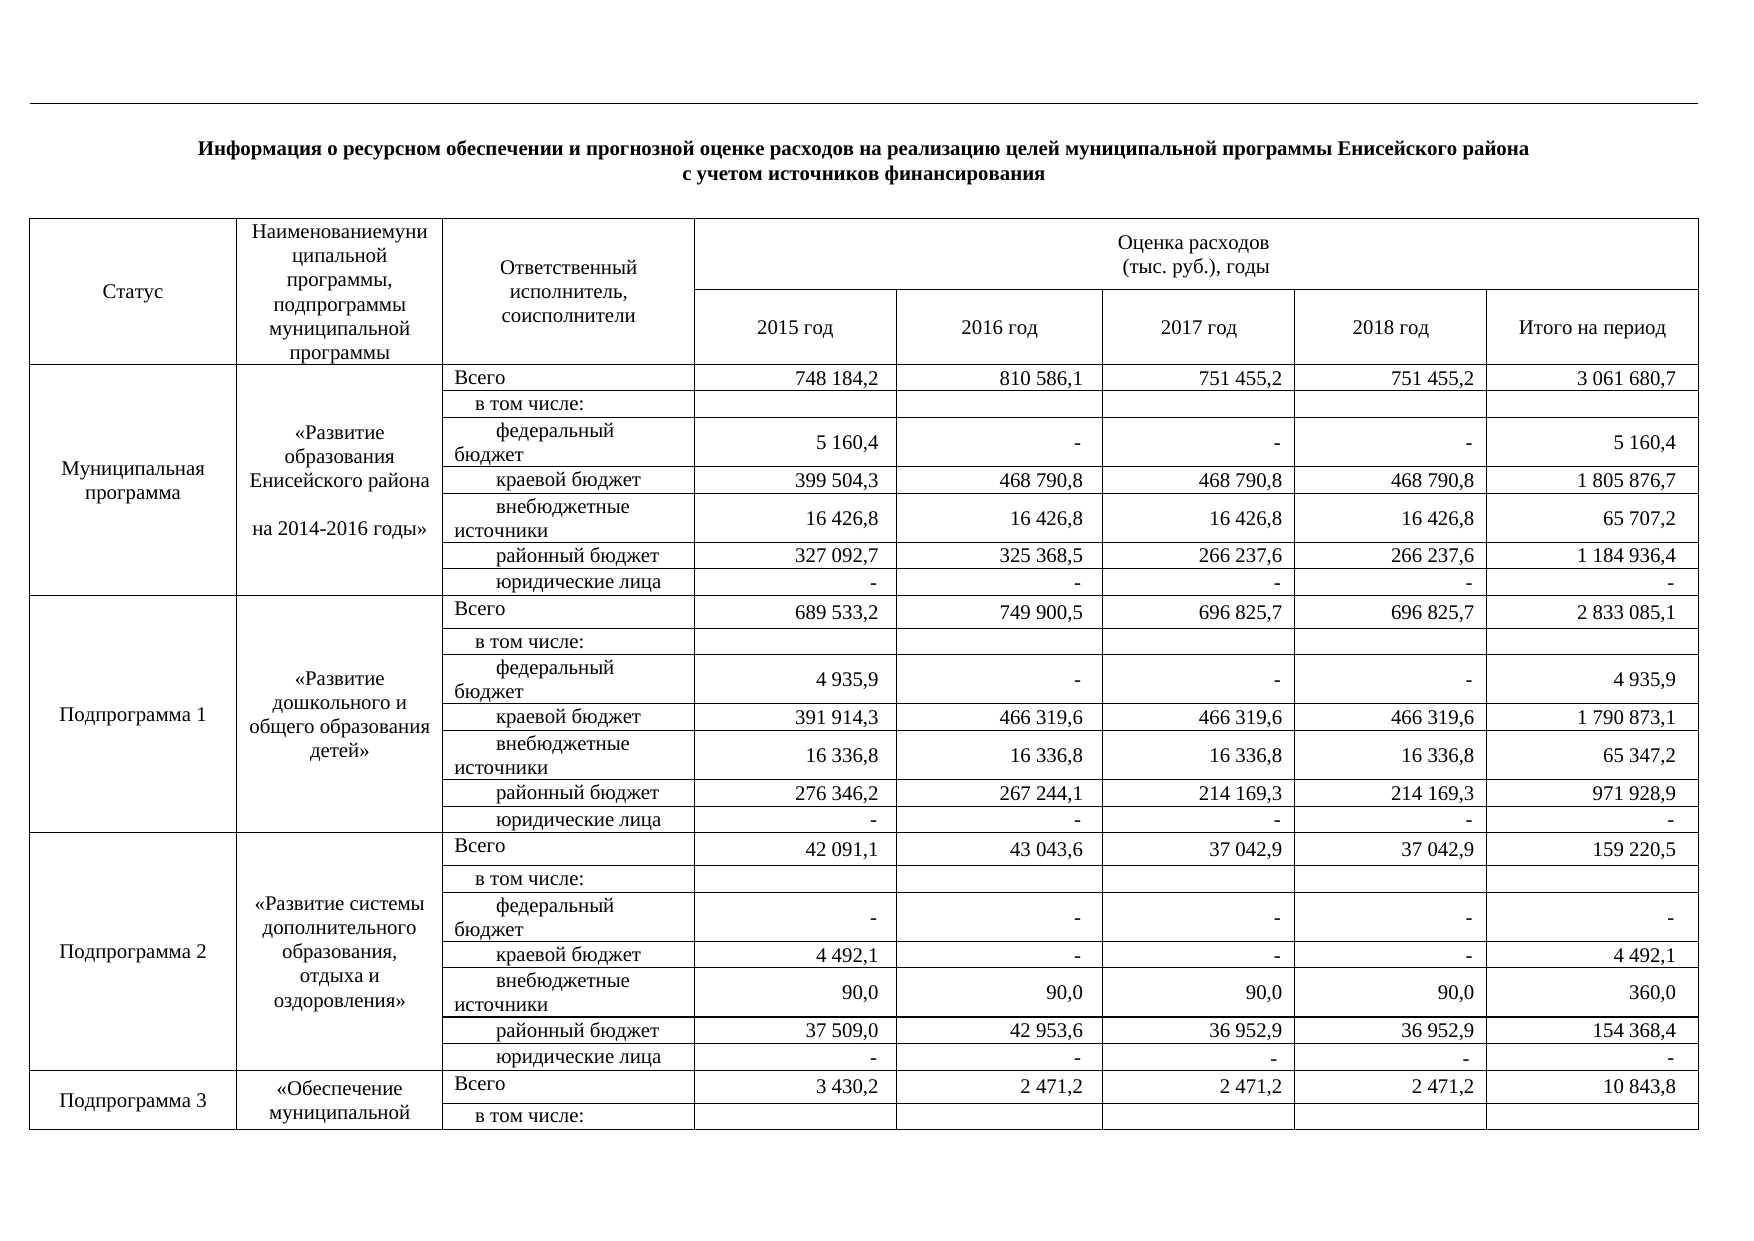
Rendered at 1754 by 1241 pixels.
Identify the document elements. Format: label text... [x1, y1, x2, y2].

table_cell - [897, 942, 1102, 967]
table_cell - [897, 569, 1102, 595]
table_cell 468 790,8 [1103, 467, 1294, 492]
table_cell 90,0 [695, 968, 896, 1016]
table_cell Ответственный исполнитель, соисполнители [443, 219, 694, 364]
table_cell 16 426,8 [1295, 494, 1486, 542]
table_cell - [1295, 655, 1486, 703]
table_cell районный бюджет [443, 780, 694, 806]
table_cell [1103, 391, 1294, 417]
table_cell 2 833 085,1 [1487, 596, 1698, 628]
table_cell [1487, 391, 1698, 417]
table_cell юридические лица [443, 807, 694, 832]
table_cell «Развитие образования Енисейского района на 2014-2016 годы» [237, 365, 442, 595]
table_cell 16 426,8 [897, 494, 1102, 542]
table_cell 4 935,9 [1487, 655, 1698, 703]
table_cell 4 935,9 [695, 655, 896, 703]
table_cell [1487, 1104, 1698, 1129]
table_cell 3 430,2 [695, 1071, 896, 1102]
table_cell «Развитие системы дополнительного образования, отдыха и оздоровления» [237, 833, 442, 1069]
table_cell 90,0 [897, 968, 1102, 1016]
table_cell 2018 год [1295, 290, 1486, 364]
table_cell - [1295, 807, 1486, 832]
table_cell - [897, 893, 1102, 941]
table_cell 466 319,6 [1295, 704, 1486, 730]
table_cell 90,0 [1295, 968, 1486, 1016]
table_cell внебюджетные источники [443, 494, 694, 542]
table_cell 466 319,6 [1103, 704, 1294, 730]
table_cell 276 346,2 [695, 780, 896, 806]
table_cell 2017 год [1103, 290, 1294, 364]
table_cell - [695, 807, 896, 832]
table_cell - [1295, 942, 1486, 967]
table_cell [1295, 866, 1486, 892]
table_cell федеральный бюджет [443, 893, 694, 941]
table_cell 37 509,0 [695, 1018, 896, 1043]
table_cell районный бюджет [443, 1018, 694, 1043]
table_cell [695, 629, 896, 654]
table_cell - [1487, 1044, 1698, 1069]
table_cell 2 471,2 [1103, 1071, 1294, 1102]
table_cell 689 533,2 [695, 596, 896, 628]
table_cell - [897, 418, 1102, 466]
table_cell - [1295, 893, 1486, 941]
table_cell «Обеспечение муниципальной поддержки детей сирот и расширение практики применения семейных форм воспитания» [237, 1071, 442, 1129]
table_cell 36 952,9 [1103, 1018, 1294, 1043]
table_cell - [897, 807, 1102, 832]
table_cell Подпрограмма 3 [30, 1071, 236, 1129]
table_cell «Развитие дошкольного и общего образования детей» [237, 596, 442, 832]
table_cell 2 471,2 [897, 1071, 1102, 1102]
table_cell юридические лица [443, 1044, 694, 1069]
table_cell [1295, 1104, 1486, 1129]
table_cell Подпрограмма 1 [30, 596, 236, 832]
table_cell Муниципальная программа [30, 365, 236, 595]
table_cell [695, 1104, 896, 1129]
table_cell [897, 1104, 1102, 1129]
table_cell 10 843,8 [1487, 1071, 1698, 1102]
table_cell 37 042,9 [1295, 833, 1486, 865]
table_cell [897, 866, 1102, 892]
table_cell - [695, 569, 896, 595]
table_cell 266 237,6 [1295, 543, 1486, 568]
table_cell краевой бюджет [443, 467, 694, 492]
table_cell 749 900,5 [897, 596, 1102, 628]
table_cell 214 169,3 [1103, 780, 1294, 806]
table_cell 154 368,4 [1487, 1018, 1698, 1043]
table_cell Информация о ресурсном обеспечении и прогнозной оценке расходов на реализацию целей муниципальной программы Енисейского района с учетом источников финансирования [30, 104, 1698, 218]
table_cell 65 707,2 [1487, 494, 1698, 542]
table_cell Подпрограмма 2 [30, 833, 236, 1069]
table_cell Оценка расходов (тыс. руб.), годы [695, 219, 1698, 288]
table_cell 4 492,1 [695, 942, 896, 967]
table_cell 43 043,6 [897, 833, 1102, 865]
table_cell Наименованиемуниципальной программы, подпрограммы муниципальной программы [237, 219, 442, 364]
table_cell районный бюджет [443, 543, 694, 568]
table_cell [1103, 866, 1294, 892]
table_cell Всего [443, 1071, 694, 1102]
table_cell - [897, 1044, 1102, 1069]
table_cell в том числе: [443, 866, 694, 892]
table_cell 5 160,4 [1487, 418, 1698, 466]
table_cell - [1295, 569, 1486, 595]
table_cell [1487, 866, 1698, 892]
table_cell 325 368,5 [897, 543, 1102, 568]
table_cell - [1487, 893, 1698, 941]
table_cell 3 061 680,7 [1487, 365, 1698, 390]
table_cell краевой бюджет [443, 704, 694, 730]
table_cell 266 237,6 [1103, 543, 1294, 568]
table_cell 4 492,1 [1487, 942, 1698, 967]
table_cell 751 455,2 [1295, 365, 1486, 390]
table_cell [1103, 629, 1294, 654]
table_cell 468 790,8 [897, 467, 1102, 492]
table_cell 36 952,9 [1295, 1018, 1486, 1043]
table_cell 5 160,4 [695, 418, 896, 466]
table_cell 327 092,7 [695, 543, 896, 568]
table_cell - [1487, 807, 1698, 832]
table_cell федеральный бюджет [443, 655, 694, 703]
table_cell - [1103, 893, 1294, 941]
table_cell 16 336,8 [695, 731, 896, 779]
table_cell 696 825,7 [1295, 596, 1486, 628]
table_cell 751 455,2 [1103, 365, 1294, 390]
table_cell Статус [30, 219, 236, 364]
table_cell - [897, 655, 1102, 703]
table_cell 1 805 876,7 [1487, 467, 1698, 492]
table_cell 267 244,1 [897, 780, 1102, 806]
table_cell 16 336,8 [1295, 731, 1486, 779]
table_cell 1 790 873,1 [1487, 704, 1698, 730]
table_cell [897, 391, 1102, 417]
table_cell юридические лица [443, 569, 694, 595]
table_cell в том числе: [443, 1104, 694, 1129]
table_cell 16 336,8 [1103, 731, 1294, 779]
table_cell 16 336,8 [897, 731, 1102, 779]
table_cell в том числе: [443, 391, 694, 417]
table_cell [1295, 391, 1486, 417]
table_cell 2015 год [695, 290, 896, 364]
table_cell 159 220,5 [1487, 833, 1698, 865]
table_cell - [695, 893, 896, 941]
table_cell 2 471,2 [1295, 1071, 1486, 1102]
table_cell 90,0 [1103, 968, 1294, 1016]
table_cell 399 504,3 [695, 467, 896, 492]
table_cell 391 914,3 [695, 704, 896, 730]
table_cell - [1103, 807, 1294, 832]
table_cell Всего [443, 365, 694, 390]
table_cell 466 319,6 [897, 704, 1102, 730]
table_cell - [1103, 655, 1294, 703]
table_cell 42 953,6 [897, 1018, 1102, 1043]
table_cell 65 347,2 [1487, 731, 1698, 779]
table_cell [695, 391, 896, 417]
table_cell [1487, 629, 1698, 654]
table_cell 468 790,8 [1295, 467, 1486, 492]
table_cell [1103, 1104, 1294, 1129]
table_cell 214 169,3 [1295, 780, 1486, 806]
table_cell внебюджетные источники [443, 731, 694, 779]
table_cell [695, 866, 896, 892]
table_cell 810 586,1 [897, 365, 1102, 390]
table_cell 696 825,7 [1103, 596, 1294, 628]
table_cell Всего [443, 833, 694, 865]
table_cell [1295, 629, 1486, 654]
table_cell 2016 год [897, 290, 1102, 364]
table_cell 748 184,2 [695, 365, 896, 390]
table_cell - [1103, 418, 1294, 466]
table_cell внебюджетные источники [443, 968, 694, 1016]
table_cell - [1103, 569, 1294, 595]
table_cell краевой бюджет [443, 942, 694, 967]
table_cell 37 042,9 [1103, 833, 1294, 865]
table_cell в том числе: [443, 629, 694, 654]
table_cell 1 184 936,4 [1487, 543, 1698, 568]
table_cell федеральный бюджет [443, 418, 694, 466]
table_cell 16 426,8 [1103, 494, 1294, 542]
table_cell - [1295, 1044, 1486, 1069]
table_cell - [1295, 418, 1486, 466]
table_cell 16 426,8 [695, 494, 896, 542]
table_cell [897, 629, 1102, 654]
table_cell 971 928,9 [1487, 780, 1698, 806]
table_cell 42 091,1 [695, 833, 896, 865]
table_cell - [1103, 942, 1294, 967]
table_cell - [1487, 569, 1698, 595]
table_cell Итого на период [1487, 290, 1698, 364]
table_cell - [695, 1044, 896, 1069]
table_cell 360,0 [1487, 968, 1698, 1016]
table_cell - [1103, 1044, 1294, 1069]
table_cell Всего [443, 596, 694, 628]
